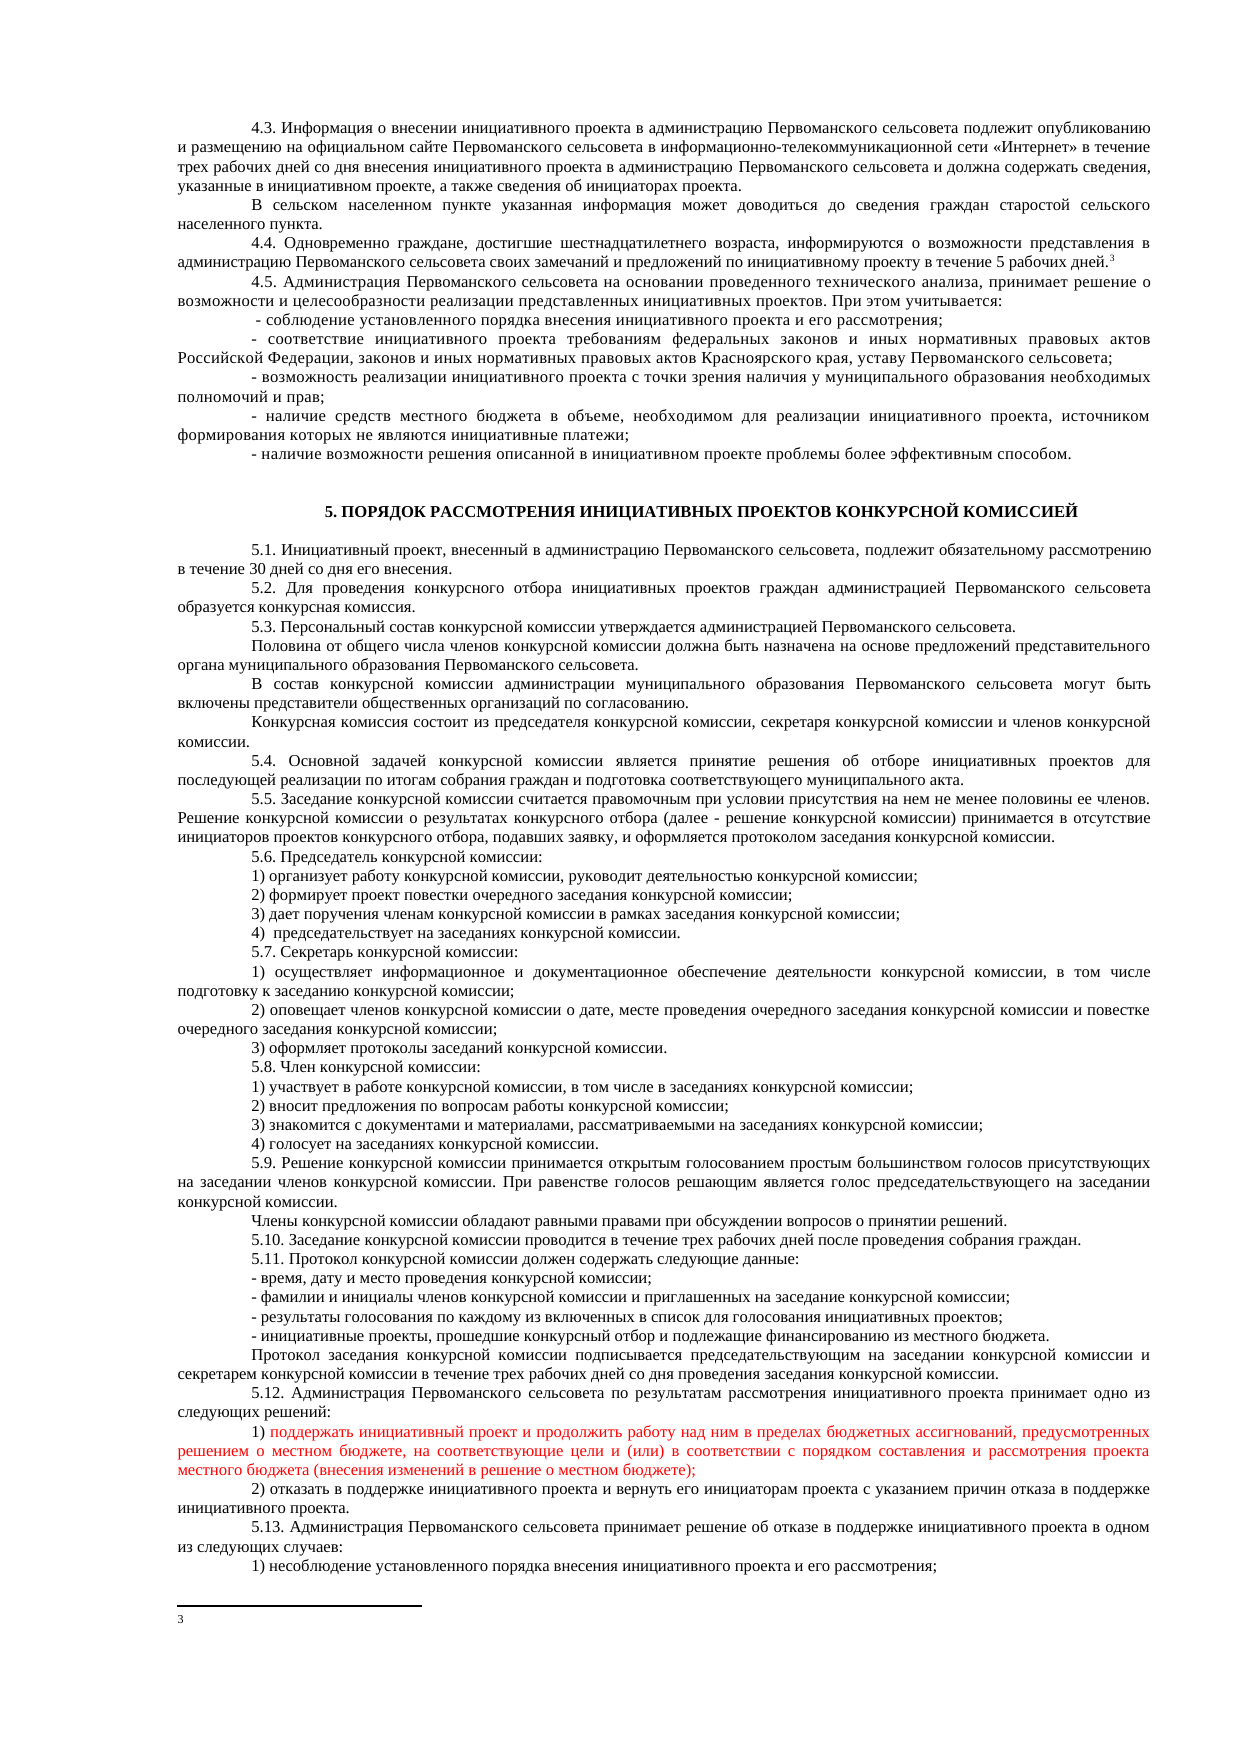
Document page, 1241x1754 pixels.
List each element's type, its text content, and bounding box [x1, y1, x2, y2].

text 5.13. Администрация Первоманского сельсовета принимает решение об отказе в поддержке инициативного проекта в одном из следующих случаев: [177, 1517, 1152, 1556]
text - инициативные проекты, прошедшие конкурсный отбор и подлежащие финансированию из местного бюджета. [177, 1326, 1152, 1345]
text Протокол заседания конкурсной комиссии подписывается председательствующим на заседании конкурсной комиссии и секретарем конкурсной комиссии в течение трех рабочих дней со дня проведения заседания конкурсной комиссии. [177, 1345, 1152, 1383]
text Члены конкурсной комиссии обладают равными правами при обсуждении вопросов о принятии решений. [177, 1211, 1152, 1230]
text 5.8. Член конкурсной комиссии: [177, 1057, 1152, 1076]
text - время, дату и место проведения конкурсной комиссии; [177, 1268, 1152, 1287]
text 5.11. Протокол конкурсной комиссии должен содержать следующие данные: [177, 1249, 1152, 1268]
text 5.6. Председатель конкурсной комиссии: [177, 846, 1152, 866]
text В сельском населенном пункте указанная информация может доводиться до сведения граждан старостой сельского населенного пункта. [177, 195, 1152, 233]
text 4) голосует на заседаниях конкурсной комиссии. [177, 1134, 1152, 1153]
text Половина от общего числа членов конкурсной комиссии должна быть назначена на основе предложений представительного органа муниципального образования Первоманского сельсовета. [177, 636, 1152, 674]
text 1) осуществляет информационное и документационное обеспечение деятельности конкурсной комиссии, в том числе подготовку к заседанию конкурсной комиссии; [177, 961, 1152, 1000]
text 5.5. Заседание конкурсной комиссии считается правомочным при условии присутствия на нем не менее половины ее членов. Решение конкурсной комиссии о результатах конкурсного отбора (далее - решение конкурсной комиссии) принимается в отсутствие инициаторов проектов конкурсного отбора, подавших заявку, и оформляется протоколом заседания конкурсной комиссии. [177, 789, 1152, 846]
text - результаты голосования по каждому из включенных в список для голосования инициативных проектов; [177, 1306, 1152, 1326]
text 3) знакомится с документами и материалами, рассматриваемыми на заседаниях конкурсной комиссии; [177, 1115, 1152, 1134]
text 1) организует работу конкурсной комиссии, руководит деятельностью конкурсной комиссии; [177, 866, 1152, 885]
text 2) оповещает членов конкурсной комиссии о дате, месте проведения очередного заседания конкурсной комиссии и повестке очередного заседания конкурсной комиссии; [177, 1000, 1152, 1038]
text Конкурсная комиссия состоит из председателя конкурсной комиссии, секретаря конкурсной комиссии и членов конкурсной комиссии. [177, 712, 1152, 751]
text - возможность реализации инициативного проекта с точки зрения наличия у муниципального образования необходимых полномочий и прав; [177, 367, 1152, 406]
text - наличие средств местного бюджета в объеме, необходимом для реализации инициативного проекта, источником формирования которых не являются инициативные платежи; [177, 406, 1152, 444]
text 5.12. Администрация Первоманского сельсовета по результатам рассмотрения инициативного проекта принимает одно из следующих решений: [177, 1383, 1152, 1421]
text 5.3. Персональный состав конкурсной комиссии утверждается администрацией Первоманского сельсовета. [177, 616, 1152, 636]
text 2) отказать в поддержке инициативного проекта и вернуть его инициаторам проекта с указанием причин отказа в поддержке инициативного проекта. [177, 1479, 1152, 1517]
text В состав конкурсной комиссии администрации муниципального образования Первоманского сельсовета могут быть включены представители общественных организаций по согласованию. [177, 674, 1152, 712]
text - наличие возможности решения описанной в инициативном проекте проблемы более эффективным способом. [177, 444, 1152, 463]
text 5.4. Основной задачей конкурсной комиссии является принятие решения об отборе инициативных проектов для последующей реализации по итогам собрания граждан и подготовка соответствующего муниципального акта. [177, 751, 1152, 789]
text 2) вносит предложения по вопросам работы конкурсной комиссии; [177, 1096, 1152, 1115]
text 1) участвует в работе конкурсной комиссии, в том числе в заседаниях конкурсной комиссии; [177, 1076, 1152, 1096]
text 2) формирует проект повестки очередного заседания конкурсной комиссии; [177, 885, 1152, 904]
text 5.7. Секретарь конкурсной комиссии: [177, 942, 1152, 961]
text - соответствие инициативного проекта требованиям федеральных законов и иных нормативных правовых актов Российской Федерации, законов и иных нормативных правовых актов Красноярского края, уставу Первоманского сельсовета; [177, 329, 1152, 367]
text - соблюдение установленного порядка внесения инициативного проекта и его рассмотрения; [177, 310, 1152, 329]
text 3) оформляет протоколы заседаний конкурсной комиссии. [177, 1038, 1152, 1057]
text 5.10. Заседание конкурсной комиссии проводится в течение трех рабочих дней после проведения собрания граждан. [177, 1230, 1152, 1249]
text 3) дает поручения членам конкурсной комиссии в рамках заседания конкурсной комиссии; [177, 904, 1152, 923]
text 1) несоблюдение установленного порядка внесения инициативного проекта и его рассмотрения; [177, 1556, 1152, 1575]
text 4.4. Одновременно граждане, достигшие шестнадцатилетнего возраста, информируются о возможности представления в администрацию Первоманского сельсовета своих замечаний и предложений по инициативному проекту в течение 5 рабочих дней. [177, 233, 1152, 271]
text 4) председательствует на заседаниях конкурсной комиссии. [177, 923, 1152, 942]
text 5.1. Инициативный проект, внесенный в администрацию Первоманского сельсовета, подлежит обязательному рассмотрению в течение 30 дней со дня его внесения. [177, 540, 1152, 578]
text 5.9. Решение конкурсной комиссии принимается открытым голосованием простым большинством голосов присутствующих на заседании членов конкурсной комиссии. При равенстве голосов решающим является голос председательствующего на заседании конкурсной комиссии. [177, 1153, 1152, 1211]
text 4.3. Информация о внесении инициативного проекта в администрацию Первоманского сельсовета подлежит опубликованию и размещению на официальном сайте Первоманского сельсовета в информационно-телекоммуникационной сети «Интернет» в течение трех рабочих дней со дня внесения инициативного проекта в администрацию Первоманского сельсовета и должна содержать сведения, указанные в инициативном проекте, а также сведения об инициаторах проекта. [177, 118, 1152, 195]
text 5.2. Для проведения конкурсного отбора инициативных проектов граждан администрацией Первоманского сельсовета образуется конкурсная комиссия. [177, 578, 1152, 616]
text - фамилии и инициалы членов конкурсной комиссии и приглашенных на заседание конкурсной комиссии; [177, 1287, 1152, 1306]
text 4.5. Администрация Первоманского сельсовета на основании проведенного технического анализа, принимает решение о возможности и целесообразности реализации представленных инициативных проектов. При этом учитывается: [177, 271, 1152, 310]
text 5. ПОРЯДОК РАССМОТРЕНИЯ ИНИЦИАТИВНЫХ ПРОЕКТОВ КОНКУРСНОЙ КОМИССИЕЙ [177, 501, 1152, 521]
text 1) поддержать инициативный проект и продолжить работу над ним в пределах бюджетных ассигнований, предусмотренных решением о местном бюджете, на соответствующие цели и (или) в соответствии с порядком составления и рассмотрения проекта местного бюджета (внесения изменений в решение о местном бюджете); [177, 1421, 1152, 1479]
